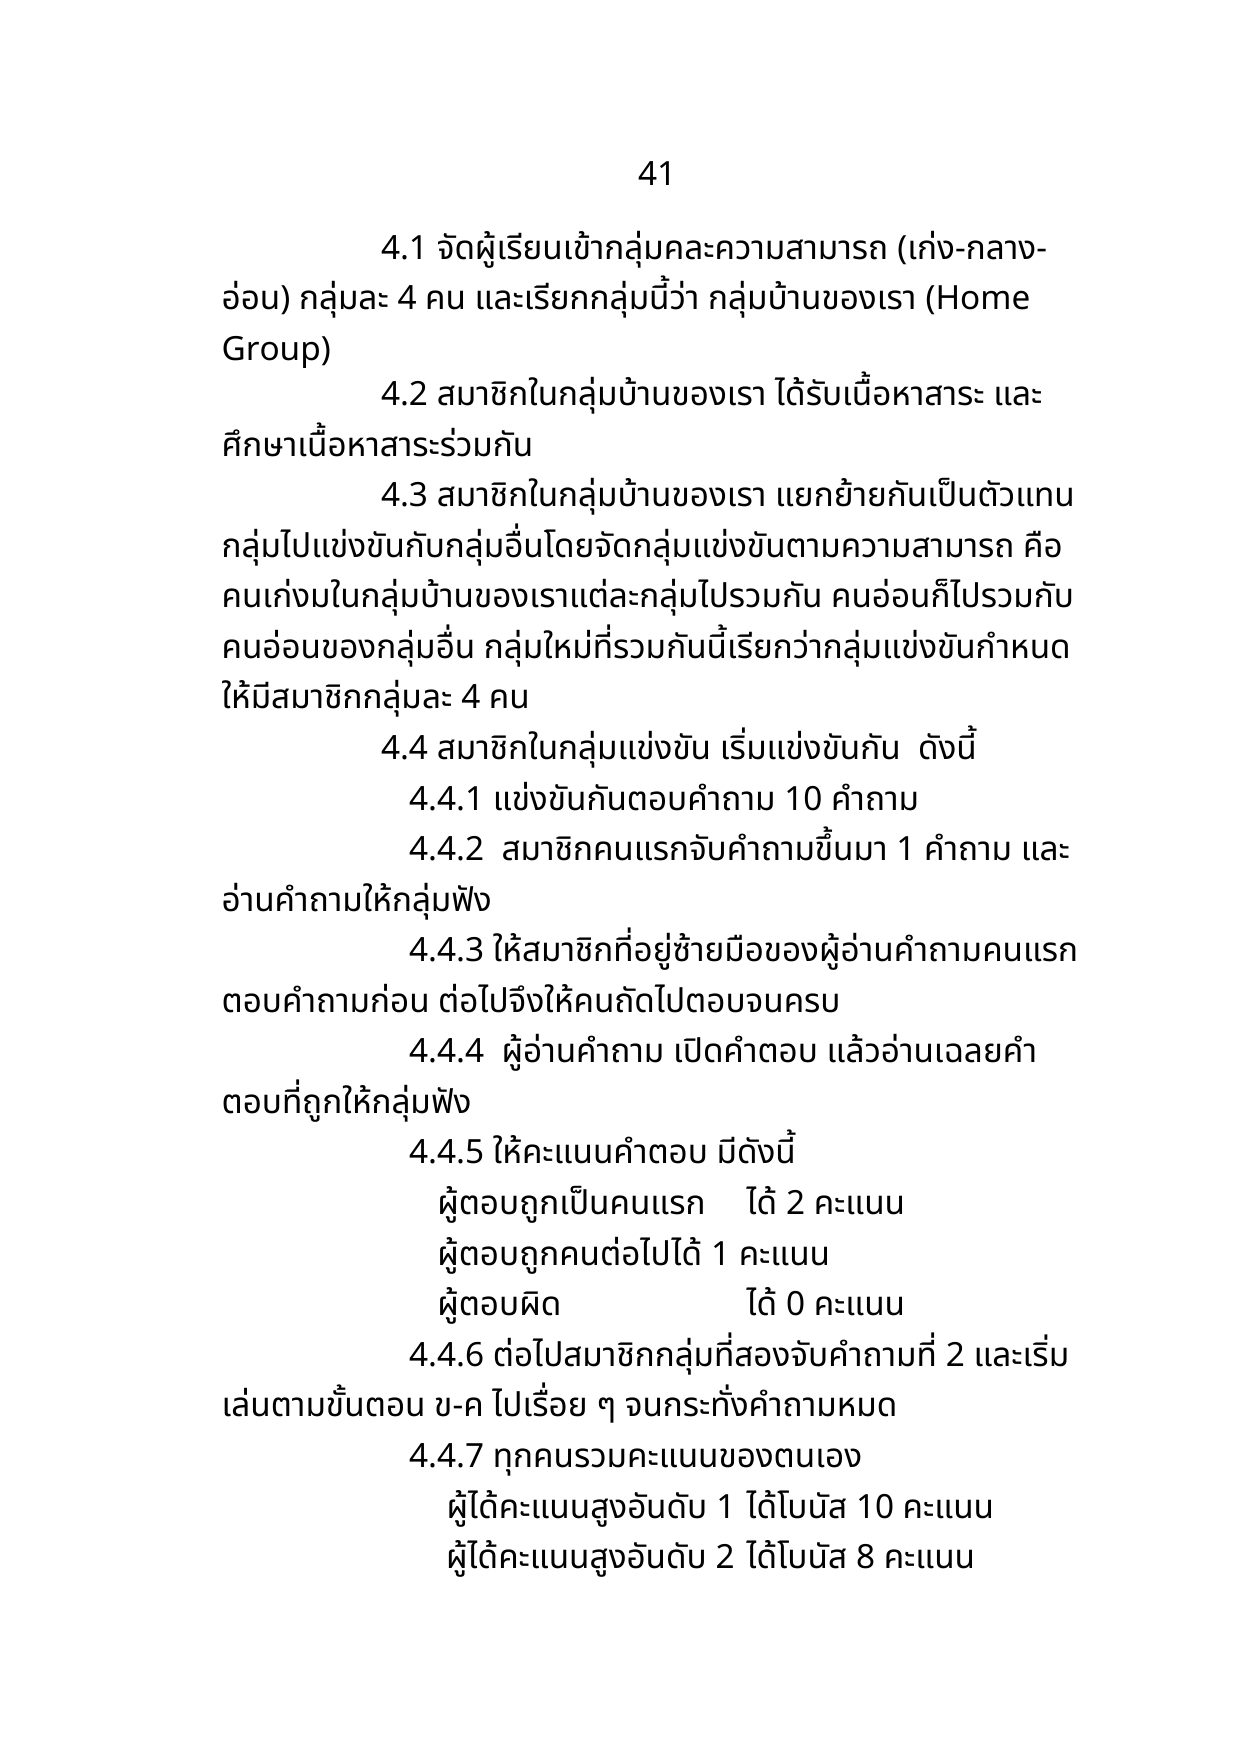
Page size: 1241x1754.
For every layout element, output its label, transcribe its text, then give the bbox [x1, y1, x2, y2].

text 4.4.3 ให้สมาชิกที่อยู่ซ้ายมือของผู้อ่านคำถามคนแรกตอบคำถามก่อน ต่อไปจึงให้คนถัดไปตอบจนครบ [221, 926, 1092, 1027]
text ผู้ได้คะแนนสูงอันดับ 1 ได้โบนัส 10 คะแนน [221, 1482, 1092, 1533]
text ผู้ได้คะแนนสูงอันดับ 2 ได้โบนัส 8 คะแนน [221, 1533, 1092, 1584]
text 4.4.4 ผู้อ่านคำถาม เปิดคำตอบ แล้วอ่านเฉลยคำตอบที่ถูกให้กลุ่มฟัง [221, 1027, 1092, 1128]
text ผู้ตอบผิด ได้ 0 คะแนน [221, 1280, 1092, 1331]
text 4.4.7 ทุกคนรวมคะแนนของตนเอง [221, 1432, 1092, 1482]
text 4.4.2 สมาชิกคนแรกจับคำถามขึ้นมา 1 คำถาม และอ่านคำถามให้กลุ่มฟัง [221, 825, 1092, 926]
text ผู้ตอบถูกคนต่อไป ได้ 1 คะแนน [221, 1229, 1092, 1280]
text 4.3 สมาชิกในกลุ่มบ้านของเรา แยกย้ายกันเป็นตัวแทนกลุ่มไปแข่งขันกับกลุ่มอื่นโดยจัดกลุ่มแข่งขันตามความสามารถ คือ คนเก่งมในกลุ่มบ้านของเราแต่ละกลุ่มไปรวมกัน คนอ่อนก็ไปรวมกับคนอ่อนของกลุ่มอื่น กลุ่มใหม่ที่รวมกันนี้เรียกว่ากลุ่มแข่งขันกำหนดให้มีสมาชิกกลุ่มละ 4 คน [221, 471, 1092, 724]
text 4.4.6 ต่อไปสมาชิกกลุ่มที่สองจับคำถามที่ 2 และเริ่มเล่นตามขั้นตอน ข-ค ไปเรื่อย ๆ จนกระทั่งคำถามหมด [221, 1331, 1092, 1432]
text 4.4.1 แข่งขันกันตอบคำถาม 10 คำถาม [221, 774, 1092, 825]
text 4.4 สมาชิกในกลุ่มแข่งขัน เริ่มแข่งขันกัน ดังนี้ [221, 724, 1092, 774]
text ผู้ตอบถูกเป็นคนแรก ได้ 2 คะแนน [221, 1179, 1092, 1229]
text 4.4.5 ให้คะแนนคำตอบ มีดังนี้ [221, 1128, 1092, 1179]
text 4.1 จัดผู้เรียนเข้ากลุ่มคละความสามารถ (เก่ง-กลาง-อ่อน) กลุ่มละ 4 คน และเรียกกลุ่มนี้ว่า กลุ่มบ้านของเรา (Home Group) [221, 223, 1092, 370]
text 4.2 สมาชิกในกลุ่มบ้านของเรา ได้รับเนื้อหาสาระ และศึกษาเนื้อหาสาระร่วมกัน [221, 370, 1092, 471]
